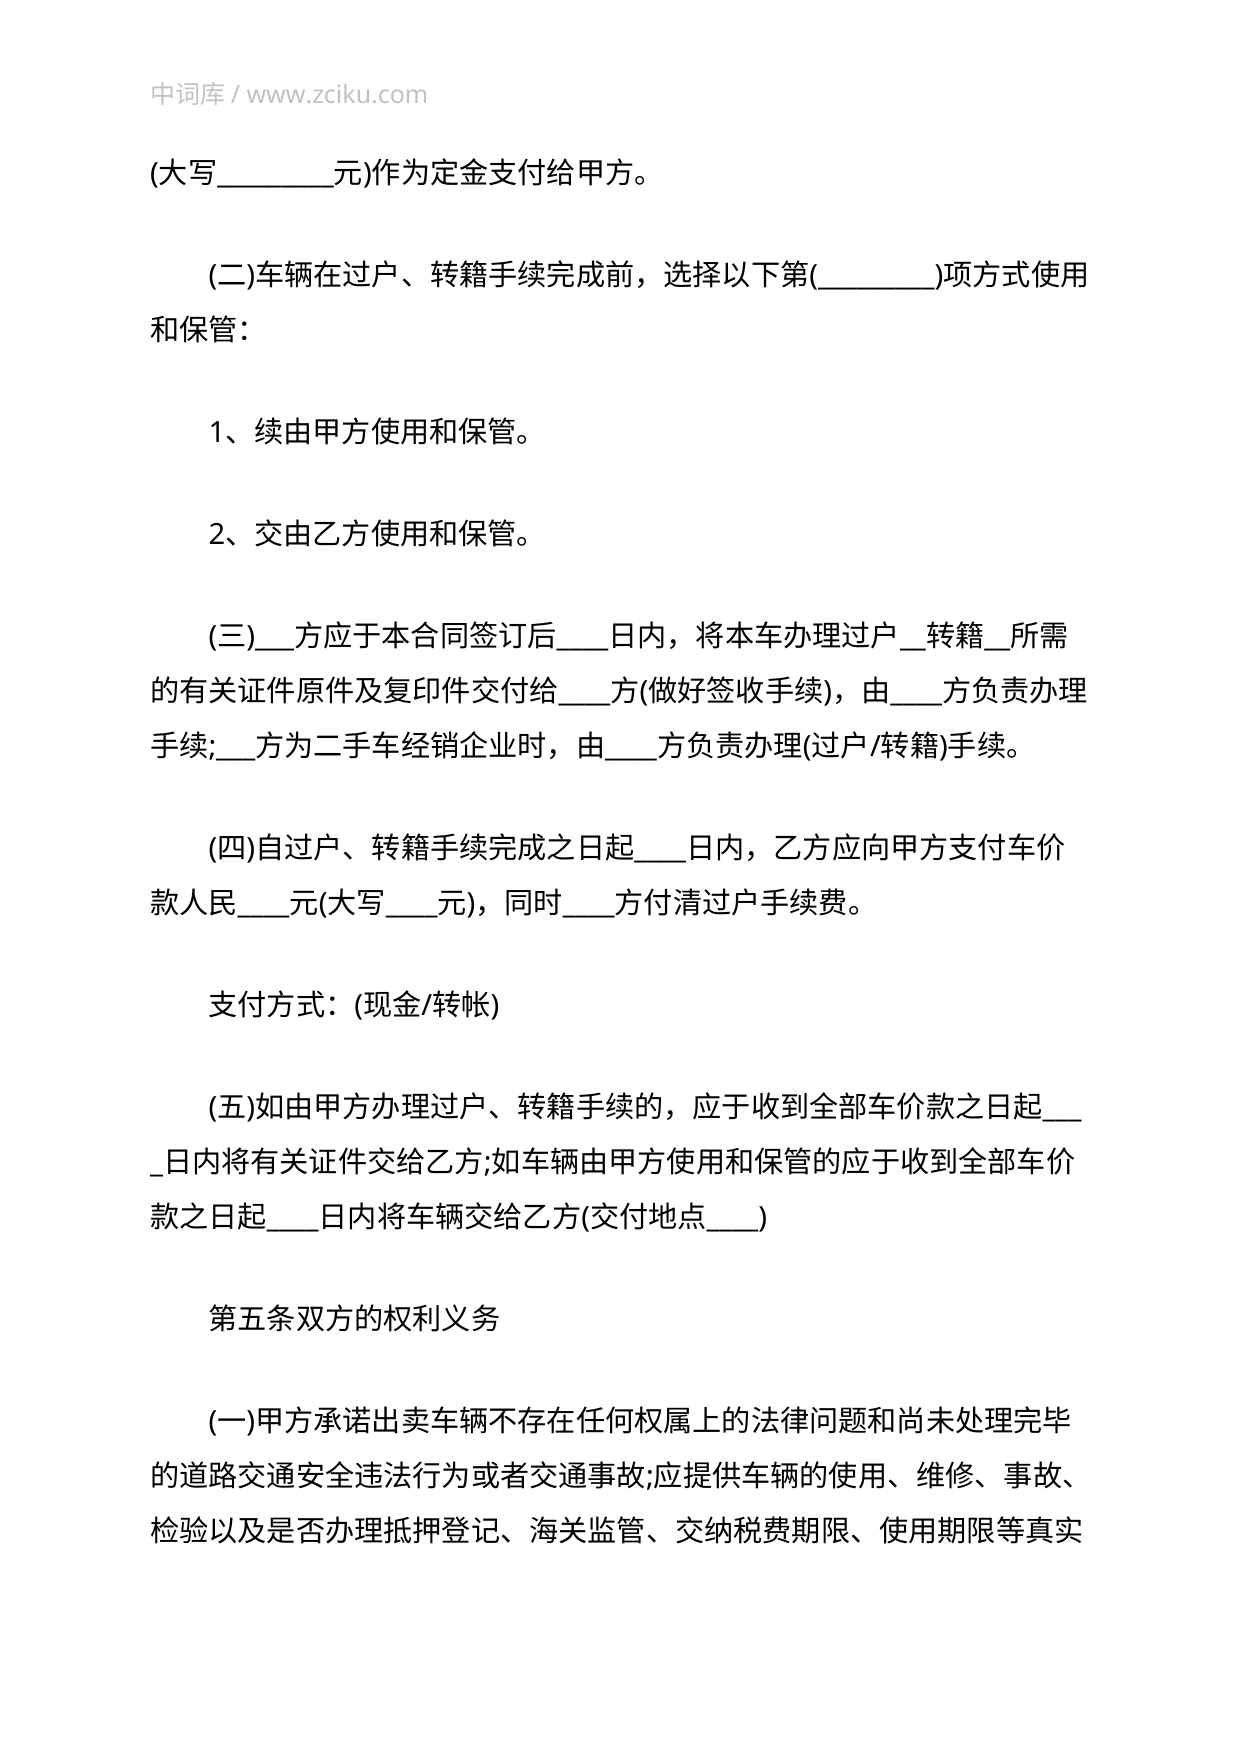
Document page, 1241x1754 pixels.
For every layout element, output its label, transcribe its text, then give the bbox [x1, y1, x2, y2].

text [150, 1397, 1090, 1550]
text (四)自过户、转籍手续完成之日起____日内，乙方应向甲方支付车价款人民____元(大写____元)，同时____方付清过户手续费。 [150, 825, 1090, 922]
text (五)如由甲方办理过户、转籍手续的，应于收到全部车价款之日起____日内将有关证件交给乙方;如车辆由甲方使用和保管的应于收到全部车价款之日起____日内将车辆交给乙方(交付地点____) [150, 1084, 1090, 1236]
text (三)___方应于本合同签订后____日内，将本车办理过户__转籍__所需的有关证件原件及复印件交付给____方(做好签收手续)，由____方负责办理手续;___方为二手车经销企业时，由____方负责办理(过户/转籍)手续。 [150, 613, 1090, 765]
text (二)车辆在过户、转籍手续完成前，选择以下第(_________)项方式使用和保管： [150, 252, 1090, 349]
text 2、交由乙方使用和保管。 [150, 511, 1090, 553]
text 支付方式：(现金/转帐) [150, 982, 1090, 1024]
text 第五条双方的权利义务 [150, 1296, 1090, 1338]
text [150, 150, 1090, 192]
text 1、续由甲方使用和保管。 [150, 409, 1090, 451]
